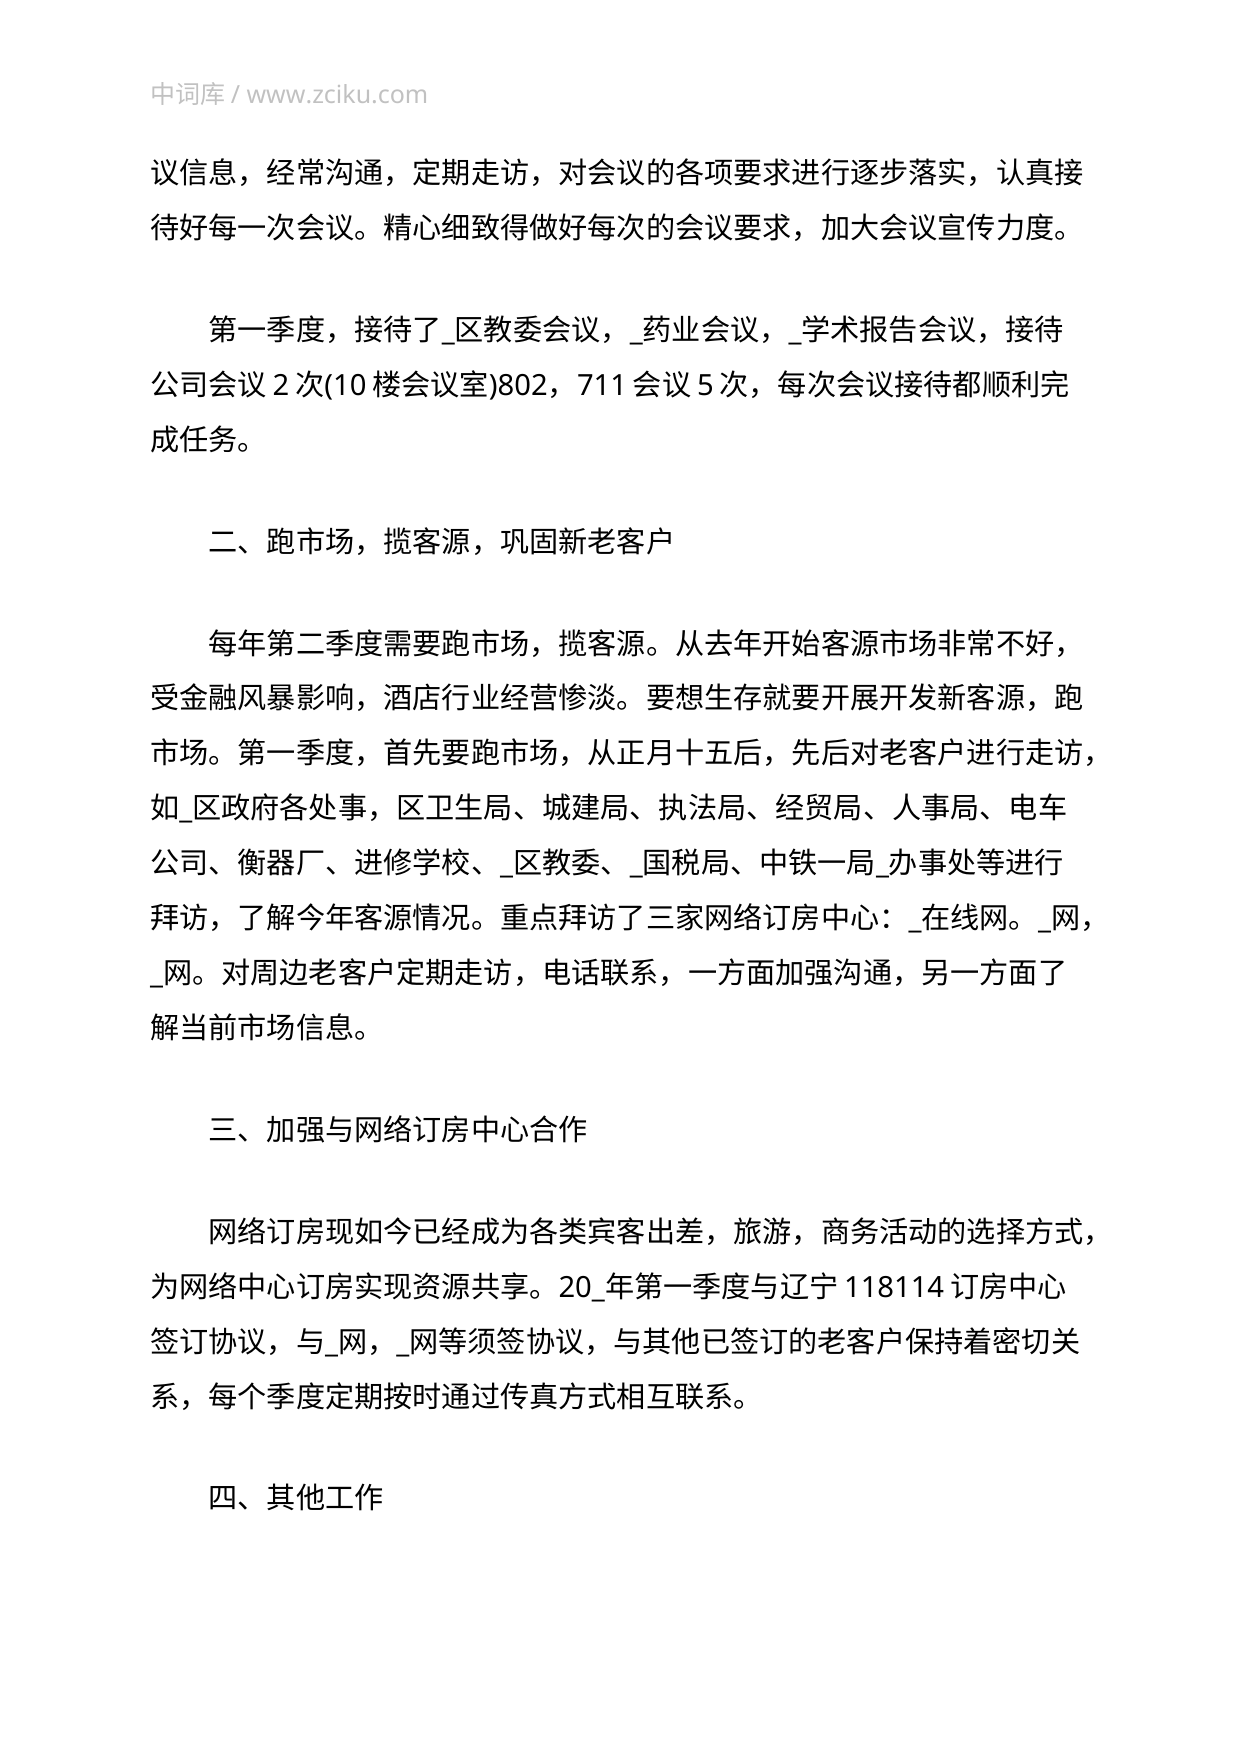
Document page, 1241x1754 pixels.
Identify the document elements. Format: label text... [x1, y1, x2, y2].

text 第一季度，接待了_区教委会议，_药业会议，_学术报告会议，接待公司会议2次(10楼会议室)802，711会议5次，每次会议接待都顺利完成任务。 [150, 307, 1090, 459]
text 二、跑市场，揽客源，巩固新老客户 [150, 518, 1090, 561]
text 三、加强与网络订房中心合作 [150, 1107, 1090, 1149]
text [150, 150, 1090, 247]
text 四、其他工作 [150, 1475, 1090, 1517]
text 网络订房现如今已经成为各类宾客出差，旅游，商务活动的选择方式，为网络中心订房实现资源共享。20_年第一季度与辽宁118114订房中心签订协议，与_网，_网等须签协议，与其他已签订的老客户保持着密切关系，每个季度定期按时通过传真方式相互联系。 [150, 1208, 1090, 1416]
text 每年第二季度需要跑市场，揽客源。从去年开始客源市场非常不好，受金融风暴影响，酒店行业经营惨淡。要想生存就要开展开发新客源，跑市场。第一季度，首先要跑市场，从正月十五后，先后对老客户进行走访，如_区政府各处事，区卫生局、城建局、执法局、经贸局、人事局、电车公司、衡器厂、进修学校、_区教委、_国税局、中铁一局_办事处等进行拜访，了解今年客源情况。重点拜访了三家网络订房中心：_在线网。_网，_网。对周边老客户定期走访，电话联系，一方面加强沟通，另一方面了解当前市场信息。 [150, 620, 1090, 1047]
